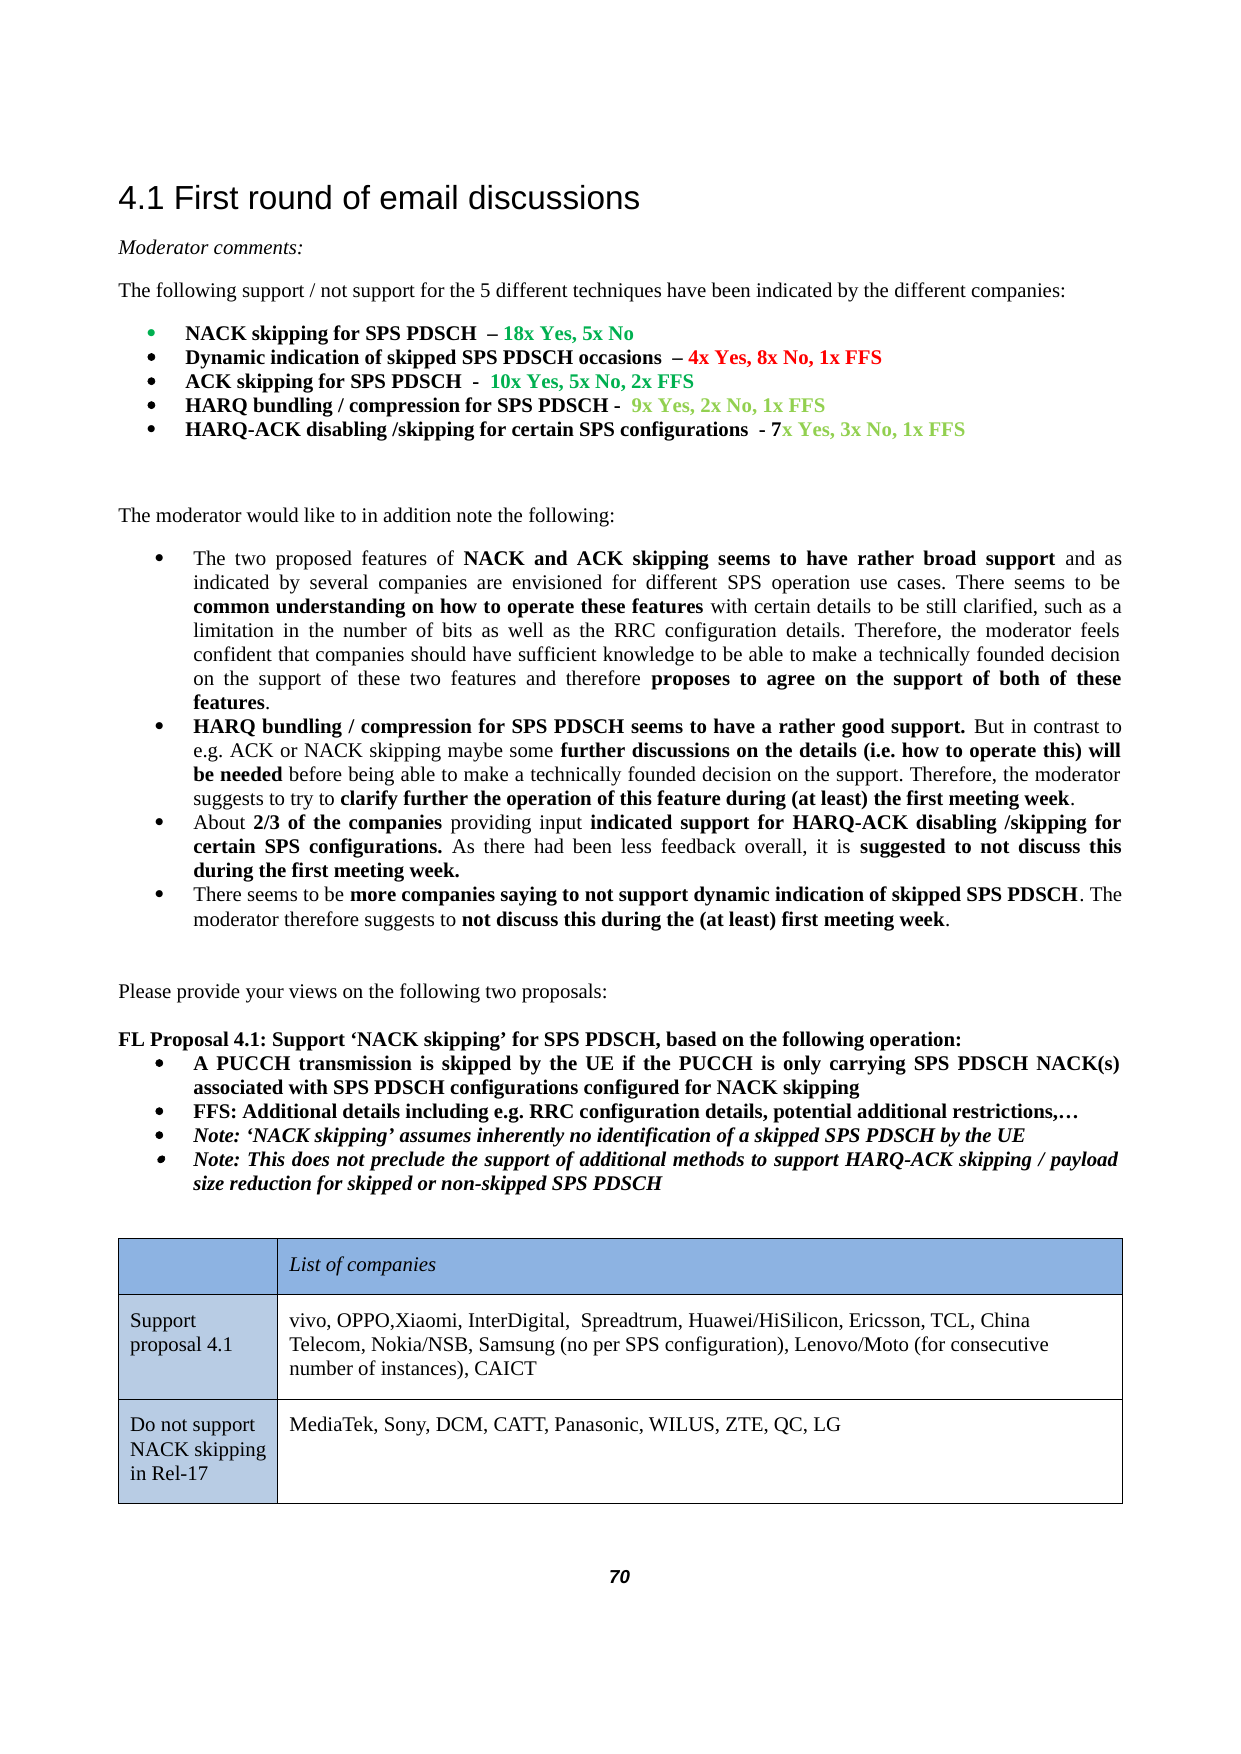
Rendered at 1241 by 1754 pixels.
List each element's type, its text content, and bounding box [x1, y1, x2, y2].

list HARQ bundling / compression for SPS PDSCH - 9x Yes, 2x No, 1x FFS [148, 393, 1122, 417]
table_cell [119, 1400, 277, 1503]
list FFS: Additional details including e.g. RRC configuration details, potential additional restrictions,… [156, 1099, 1122, 1123]
list About 2/3 of the companies providing input indicated support for HARQ-ACK disabling /skipping for certain SPS configurations. As there had been less feedback overall, it is suggested to not discuss this during the first meeting week. [156, 810, 1122, 882]
list FL Proposal 4.1: Support ‘NACK skipping’ for SPS PDSCH, based on the following operation: [118, 1027, 1122, 1051]
list NACK skipping for SPS PDSCH – 18x Yes, 5x No [148, 321, 1122, 345]
list Note: ‘NACK skipping’ assumes inherently no identification of a skipped SPS PDSCH by the UE [156, 1123, 1122, 1147]
list Note: This does not preclude the support of additional methods to support HARQ-ACK skipping / payload size reduction for skipped or non-skipped SPS PDSCH [156, 1147, 1122, 1195]
list Dynamic indication of skipped SPS PDSCH occasions – 4x Yes, 8x No, 1x FFS [148, 345, 1122, 369]
list Please provide your views on the following two proposals: [118, 979, 1122, 1003]
list The two proposed features of NACK and ACK skipping seems to have rather broad support and as indicated by several companies are envisioned for different SPS operation use cases. There seems to be common understanding on how to operate these features with certain details to be still clarified, such as a limitation in the number of bits as well as the RRC configuration details. Therefore, the moderator feels confident that companies should have sufficient knowledge to be able to make a technically founded decision on the support of these two features and therefore proposes to agree on the support of both of these features. [156, 546, 1122, 714]
list ACK skipping for SPS PDSCH - 10x Yes, 5x No, 2x FFS [148, 369, 1122, 393]
list HARQ bundling / compression for SPS PDSCH seems to have a rather good support. But in contrast to e.g. ACK or NACK skipping maybe some further discussions on the details (i.e. how to operate this) will be needed before being able to make a technically founded decision on the support. Therefore, the moderator suggests to try to clarify further the operation of this feature during (at least) the first meeting week. [156, 714, 1122, 810]
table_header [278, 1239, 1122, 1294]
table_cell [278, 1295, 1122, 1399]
subtitle 4.1 First round of email discussions [118, 178, 1122, 216]
list There seems to be more companies saying to not support dynamic indication of skipped SPS PDSCH. The moderator therefore suggests to not discuss this during the (at least) first meeting week. [156, 882, 1122, 931]
text Moderator comments: [118, 235, 1122, 259]
list A PUCCH transmission is skipped by the UE if the PUCCH is only carrying SPS PDSCH NACK(s) associated with SPS PDSCH configurations configured for NACK skipping [156, 1051, 1122, 1099]
text The following support / not support for the 5 different techniques have been indicated by the different companies: [118, 278, 1122, 302]
list HARQ-ACK disabling /skipping for certain SPS configurations - 7x Yes, 3x No, 1x FFS [148, 417, 1122, 441]
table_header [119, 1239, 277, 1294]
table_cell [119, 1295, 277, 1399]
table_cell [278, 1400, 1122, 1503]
text The moderator would like to in addition note the following: [118, 503, 1122, 527]
